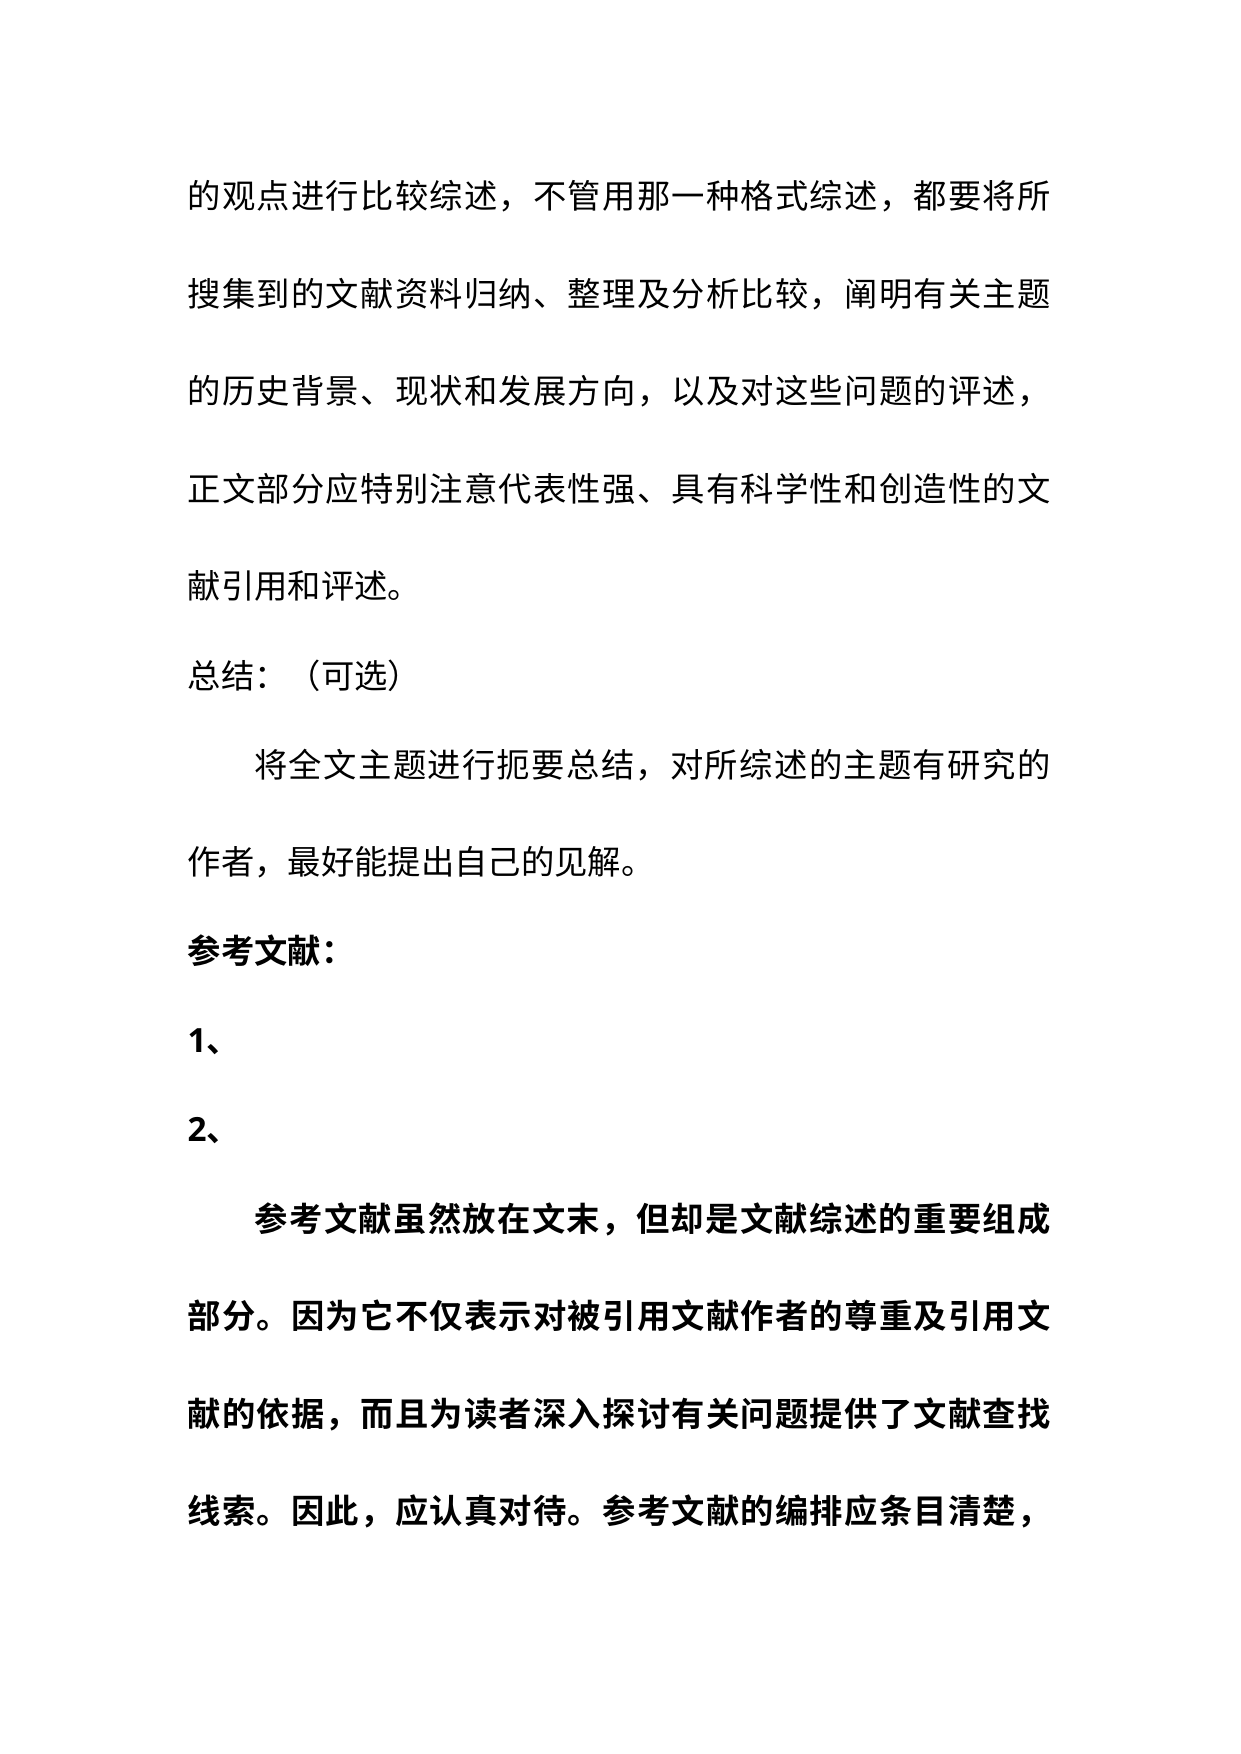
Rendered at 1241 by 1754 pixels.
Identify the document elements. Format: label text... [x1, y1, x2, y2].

text 总结：（可选） [187, 641, 1053, 706]
text 2、 [187, 1095, 1053, 1160]
text 将全文主题进行扼要总结，对所综述的主题有研究的作者，最好能提出自己的见解。 [187, 730, 1053, 893]
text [187, 162, 1053, 617]
text 参考文献： [187, 917, 1053, 982]
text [187, 1184, 1053, 1542]
text 1、 [187, 1006, 1053, 1071]
